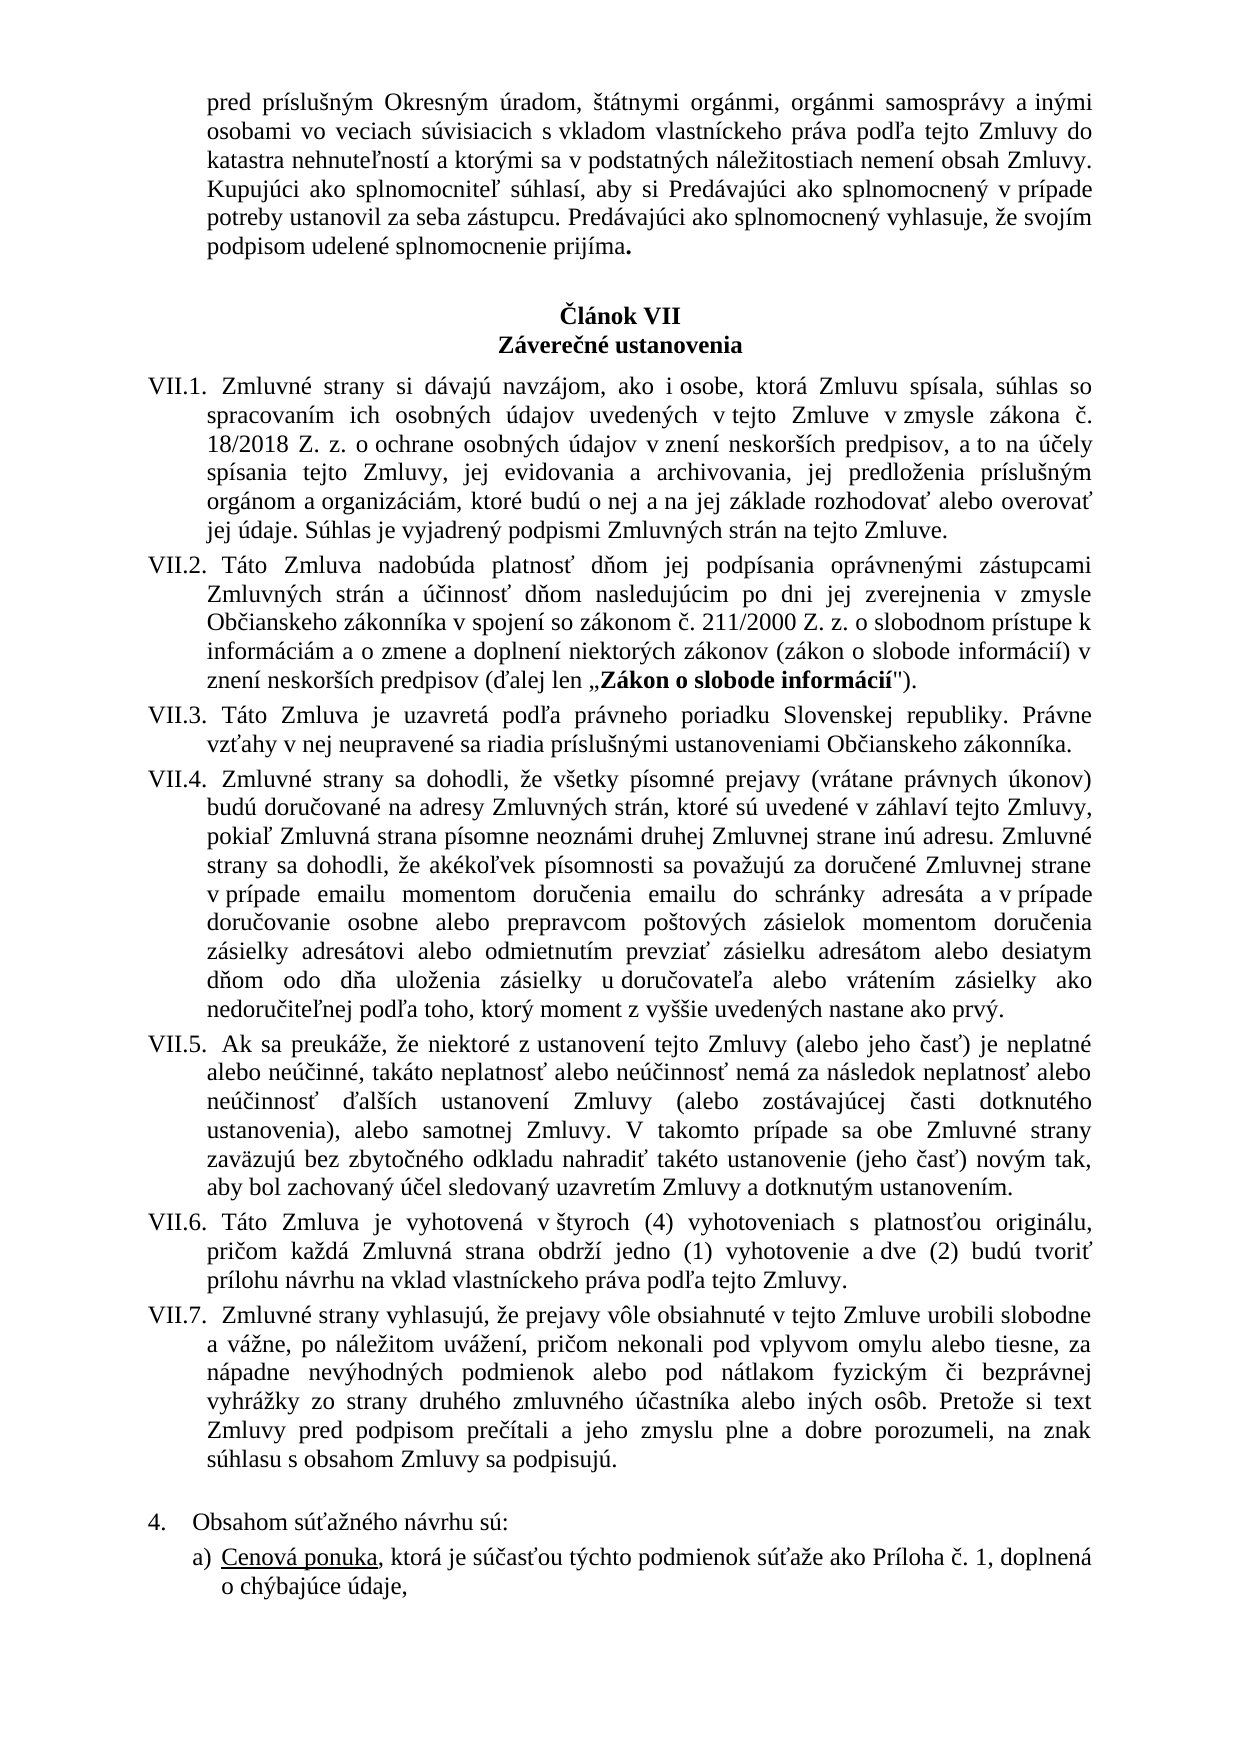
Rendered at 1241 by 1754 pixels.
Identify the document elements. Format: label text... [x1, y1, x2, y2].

list Ak sa preukáže, že niektoré z ustanovení tejto Zmluvy (alebo jeho časť) je neplatné alebo neúčinné, takáto neplatnosť alebo neúčinnosť nemá za následok neplatnosť alebo neúčinnosť ďalších ustanovení Zmluvy (alebo zostávajúcej časti dotknutého ustanovenia), alebo samotnej Zmluvy. V takomto prípade sa obe Zmluvné strany zaväzujú bez zbytočného odkladu nahradiť takéto ustanovenie (jeho časť) novým tak, aby bol zachovaný účel sledovaný uzavretím Zmluvy a dotknutým ustanovením. [148, 1029, 1093, 1201]
list Zmluvné strany sa dohodli, že všetky písomné prejavy (vrátane právnych úkonov) budú doručované na adresy Zmluvných strán, ktoré sú uvedené v záhlaví tejto Zmluvy, pokiaľ Zmluvná strana písomne neoznámi druhej Zmluvnej strane inú adresu. Zmluvné strany sa dohodli, že akékoľvek písomnosti sa považujú za doručené Zmluvnej strane v prípade emailu momentom doručenia emailu do schránky adresáta a v prípade doručovanie osobne alebo prepravcom poštových zásielok momentom doručenia zásielky adresátovi alebo odmietnutím prevziať zásielku adresátom alebo desiatym dňom odo dňa uloženia zásielky u doručovateľa alebo vrátením zásielky ako nedoručiteľnej podľa toho, ktorý moment z vyššie uvedených nastane ako prvý. [148, 764, 1093, 1022]
text Záverečné ustanovenia [148, 330, 1093, 359]
text a) Cenová ponuka, ktorá je súčasťou týchto podmienok súťaže ako Príloha č. 1, doplnená o chýbajúce údaje, [148, 1542, 1093, 1600]
text Článok VII [148, 301, 1093, 330]
list Zmluvné strany vyhlasujú, že prejavy vôle obsiahnuté v tejto Zmluve urobili slobodne a vážne, po náležitom uvážení, pričom nekonali pod vplyvom omylu alebo tiesne, za nápadne nevýhodných podmienok alebo pod nátlakom fyzickým či bezprávnej vyhrážky zo strany druhého zmluvného účastníka alebo iných osôb. Pretože si text Zmluvy pred podpisom prečítali a jeho zmyslu plne a dobre porozumeli, na znak súhlasu s obsahom Zmluvy sa podpisujú. [148, 1300, 1093, 1472]
list Táto Zmluva nadobúda platnosť dňom jej podpísania oprávnenými zástupcami Zmluvných strán a účinnosť dňom nasledujúcim po dni jej zverejnenia v zmysle Občianskeho zákonníka v spojení so zákonom č. 211/2000 Z. z. o slobodnom prístupe k informáciám a o zmene a doplnení niektorých zákonov (zákon o slobode informácií) v znení neskorších predpisov (ďalej len „Zákon o slobode informácií"). [148, 550, 1093, 694]
list Táto Zmluva je vyhotovená v štyroch (4) vyhotoveniach s platnosťou originálu, pričom každá Zmluvná strana obdrží jedno (1) vyhotovenie a dve (2) budú tvoriť prílohu návrhu na vklad vlastníckeho práva podľa tejto Zmluvy. [148, 1207, 1093, 1294]
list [148, 87, 1093, 260]
list Táto Zmluva je uzavretá podľa právneho poriadku Slovenskej republiky. Právne vzťahy v nej neupravené sa riadia príslušnými ustanoveniami Občianskeho zákonníka. [148, 700, 1093, 757]
list Zmluvné strany si dávajú navzájom, ako i osobe, ktorá Zmluvu spísala, súhlas so spracovaním ich osobných údajov uvedených v tejto Zmluve v zmysle zákona č. 18/2018 Z. z. o ochrane osobných údajov v znení neskorších predpisov, a to na účely spísania tejto Zmluvy, jej evidovania a archivovania, jej predloženia príslušným orgánom a organizáciám, ktoré budú o nej a na jej základe rozhodovať alebo overovať jej údaje. Súhlas je vyjadrený podpismi Zmluvných strán na tejto Zmluve. [148, 371, 1093, 544]
text 4. Obsahom súťažného návrhu sú: [148, 1507, 1093, 1536]
